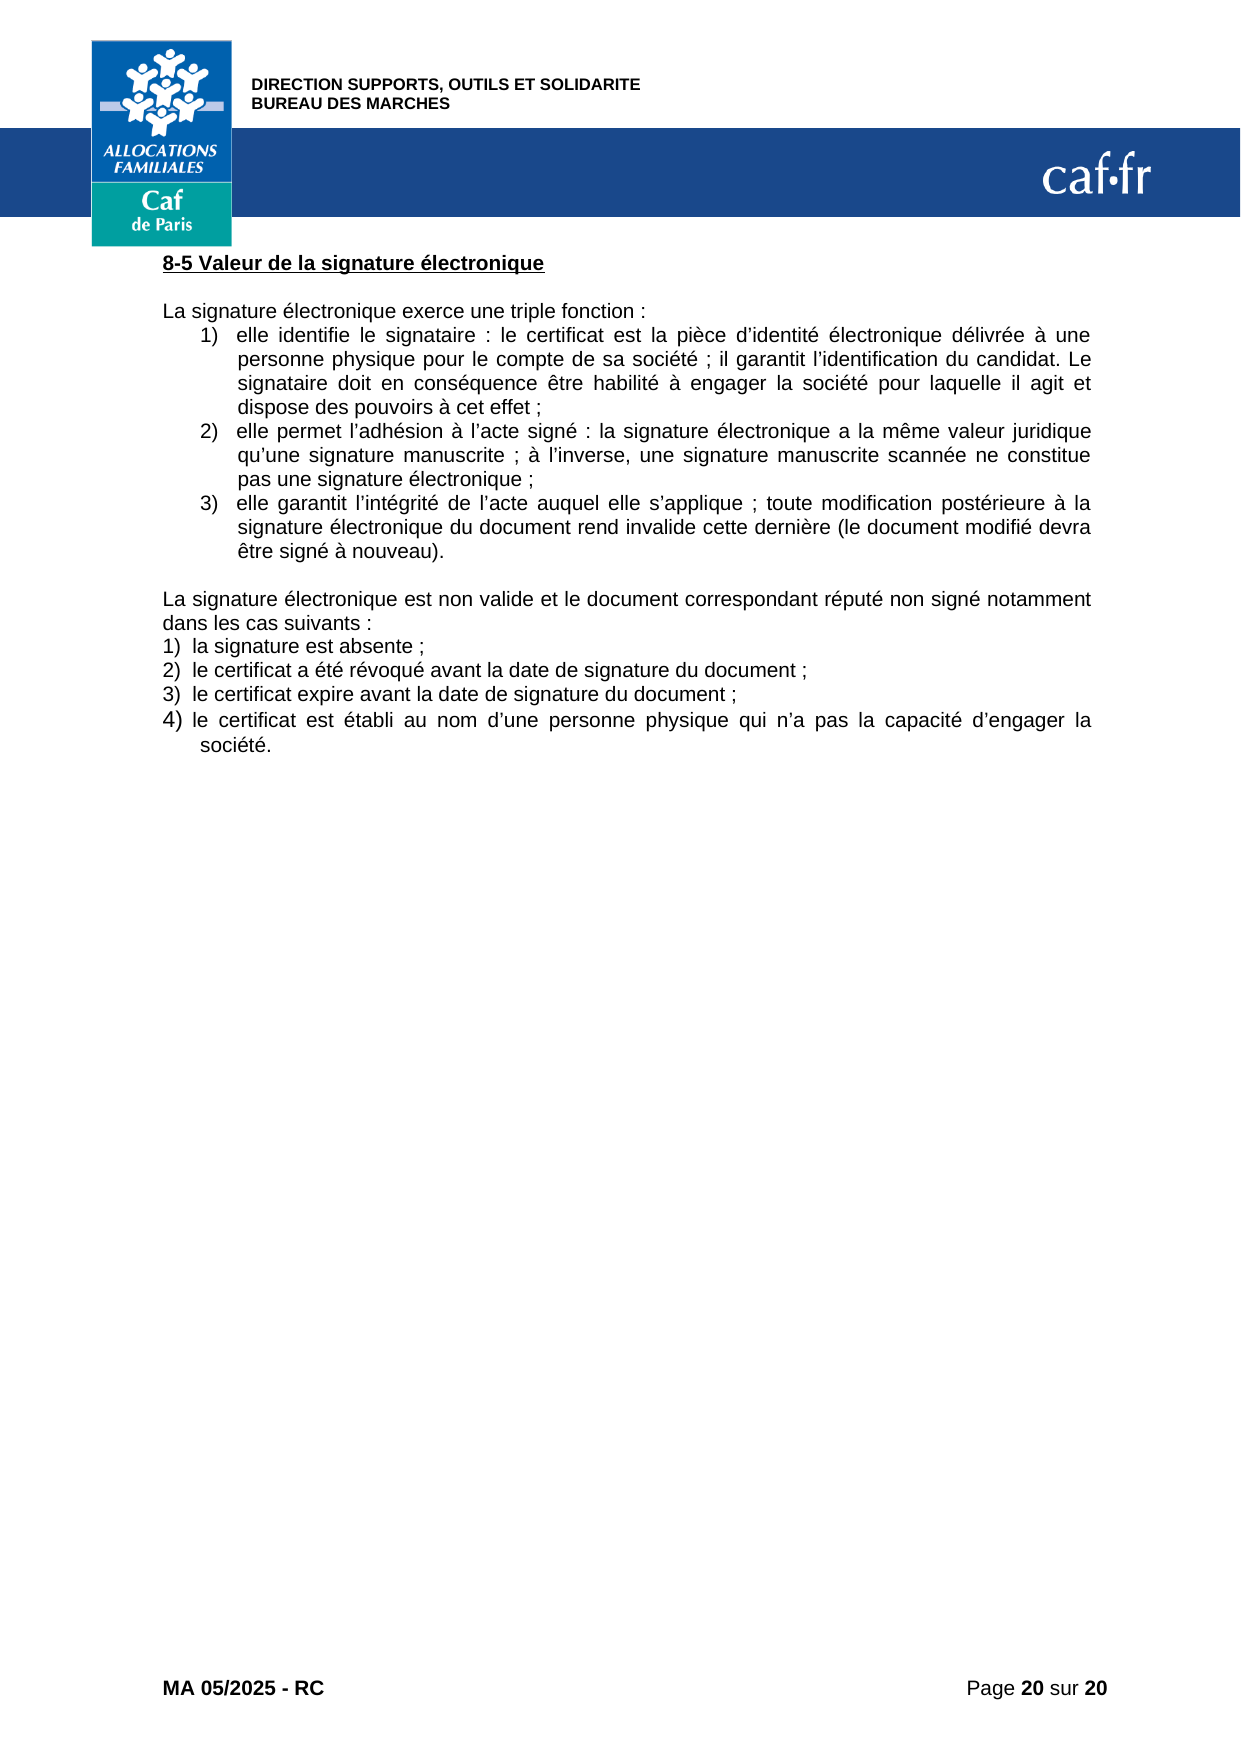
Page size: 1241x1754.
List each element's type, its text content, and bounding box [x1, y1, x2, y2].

list elle permet l’adhésion à l’acte signé : la signature électronique a la même valeur juridique qu’une signature manuscrite ; à l’inverse, une signature manuscrite scannée ne constitue pas une signature électronique ; [200, 419, 1092, 491]
list le certificat est établi au nom d’une personne physique qui n’a pas la capacité d’engager la société. [162, 706, 1093, 757]
list elle garantit l’intégrité de l’acte auquel elle s’applique ; toute modification postérieure à la signature électronique du document rend invalide cette dernière (le document modifié devra être signé à nouveau). [200, 491, 1092, 562]
picture [1043, 151, 1151, 194]
text 8-5 Valeur de la signature électronique [162, 251, 1092, 275]
text La signature électronique est non valide et le document correspondant réputé non signé notamment dans les cas suivants : [162, 586, 1093, 634]
text La signature électronique exerce une triple fonction : [162, 299, 1093, 323]
list le certificat expire avant la date de signature du document ; [162, 682, 1093, 706]
list le certificat a été révoqué avant la date de signature du document ; [162, 658, 1093, 682]
list elle identifie le signataire : le certificat est la pièce d’identité électronique délivrée à une personne physique pour le compte de sa société ; il garantit l’identification du candidat. Le signataire doit en conséquence être habilité à engager la société pour laquelle il agit et dispose des pouvoirs à cet effet ; [200, 323, 1092, 419]
list la signature est absente ; [162, 634, 1093, 658]
picture [91, 40, 232, 247]
